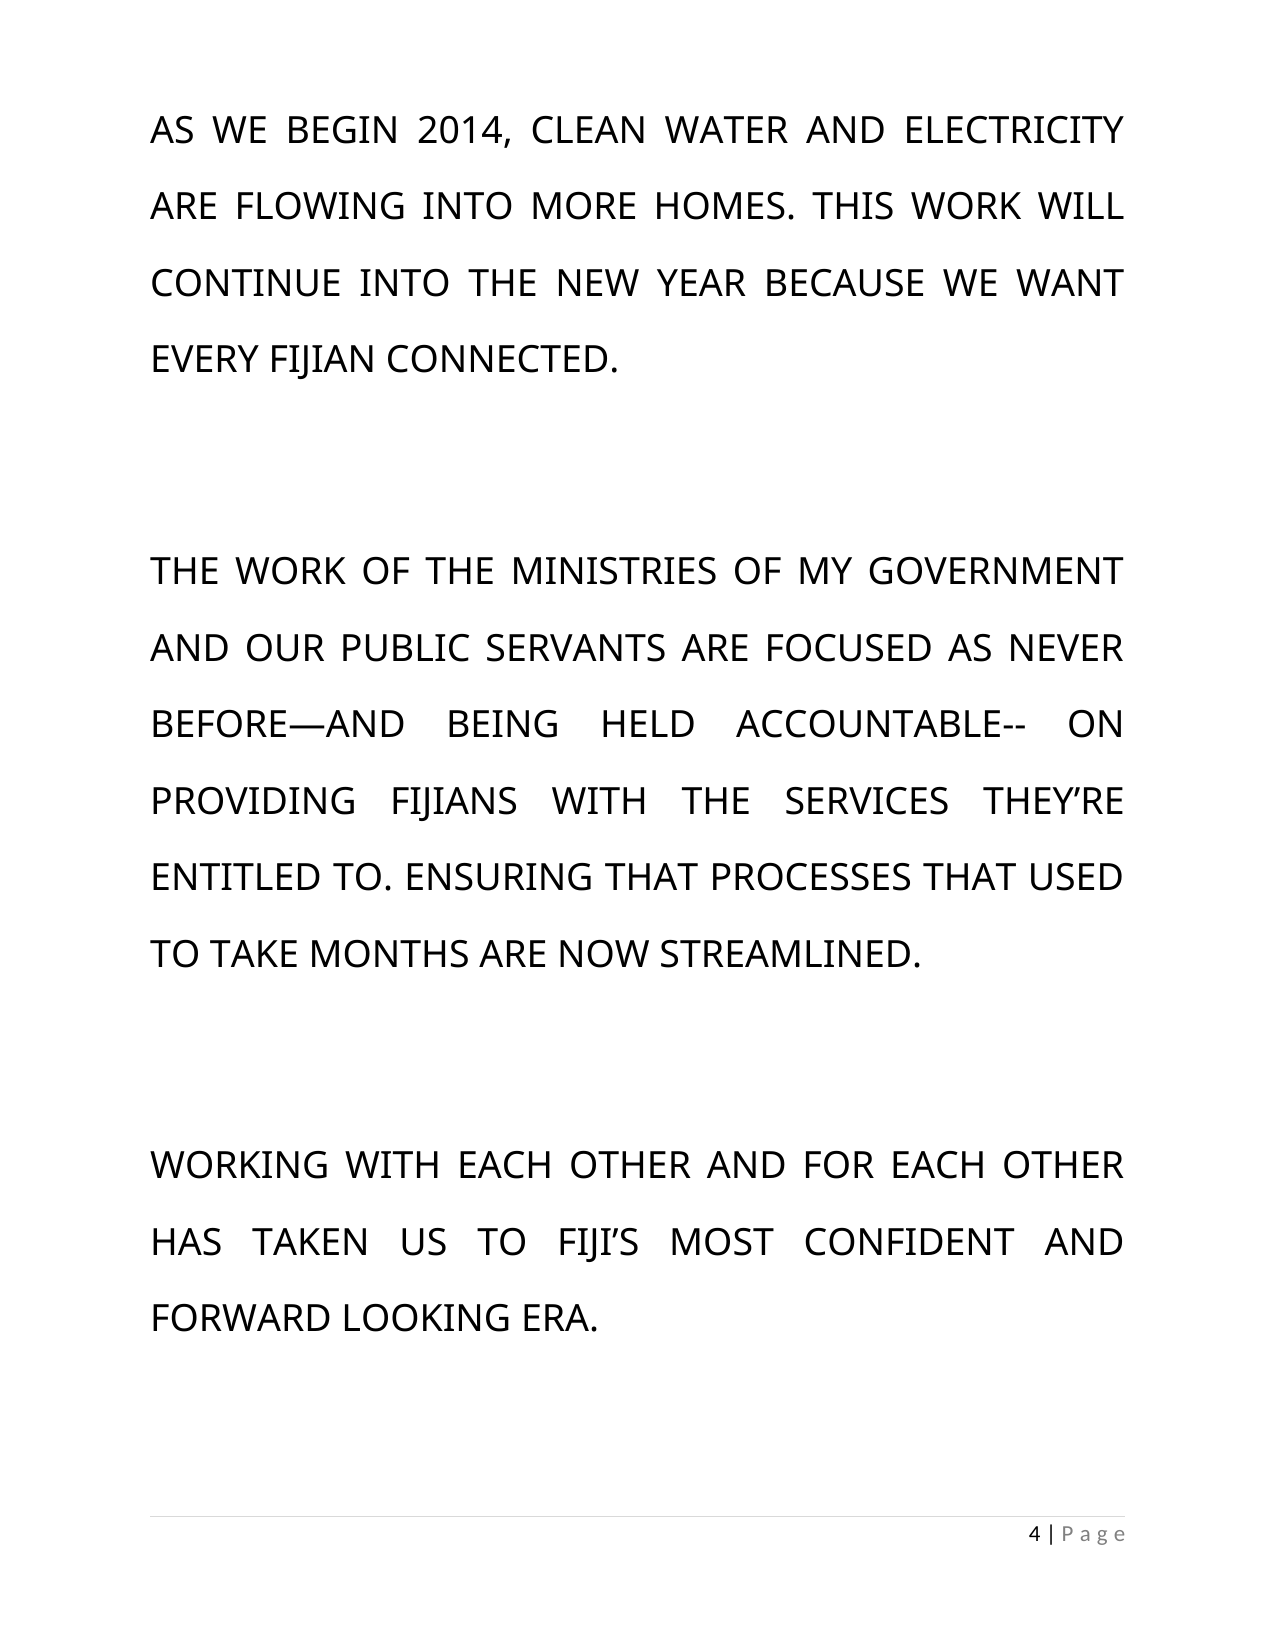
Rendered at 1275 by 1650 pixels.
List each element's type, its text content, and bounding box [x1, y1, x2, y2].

text AS WE BEGIN 2014, CLEAN WATER AND ELECTRICITY ARE FLOWING INTO MORE HOMES. THIS WORK WILL CONTINUE INTO THE NEW YEAR BECAUSE WE WANT EVERY FIJIAN CONNECTED. [150, 103, 1125, 384]
text THE WORK OF THE MINISTRIES OF MY GOVERNMENT AND OUR PUBLIC SERVANTS ARE FOCUSED AS NEVER BEFORE—AND BEING HELD ACCOUNTABLE-- ON PROVIDING FIJIANS WITH THE SERVICES THEY’RE ENTITLED TO. ENSURING THAT PROCESSES THAT USED TO TAKE MONTHS ARE NOW STREAMLINED. [150, 544, 1125, 978]
text WORKING WITH EACH OTHER AND FOR EACH OTHER HAS TAKEN US TO FIJI’S MOST CONFIDENT AND FORWARD LOOKING ERA. [150, 1138, 1125, 1343]
